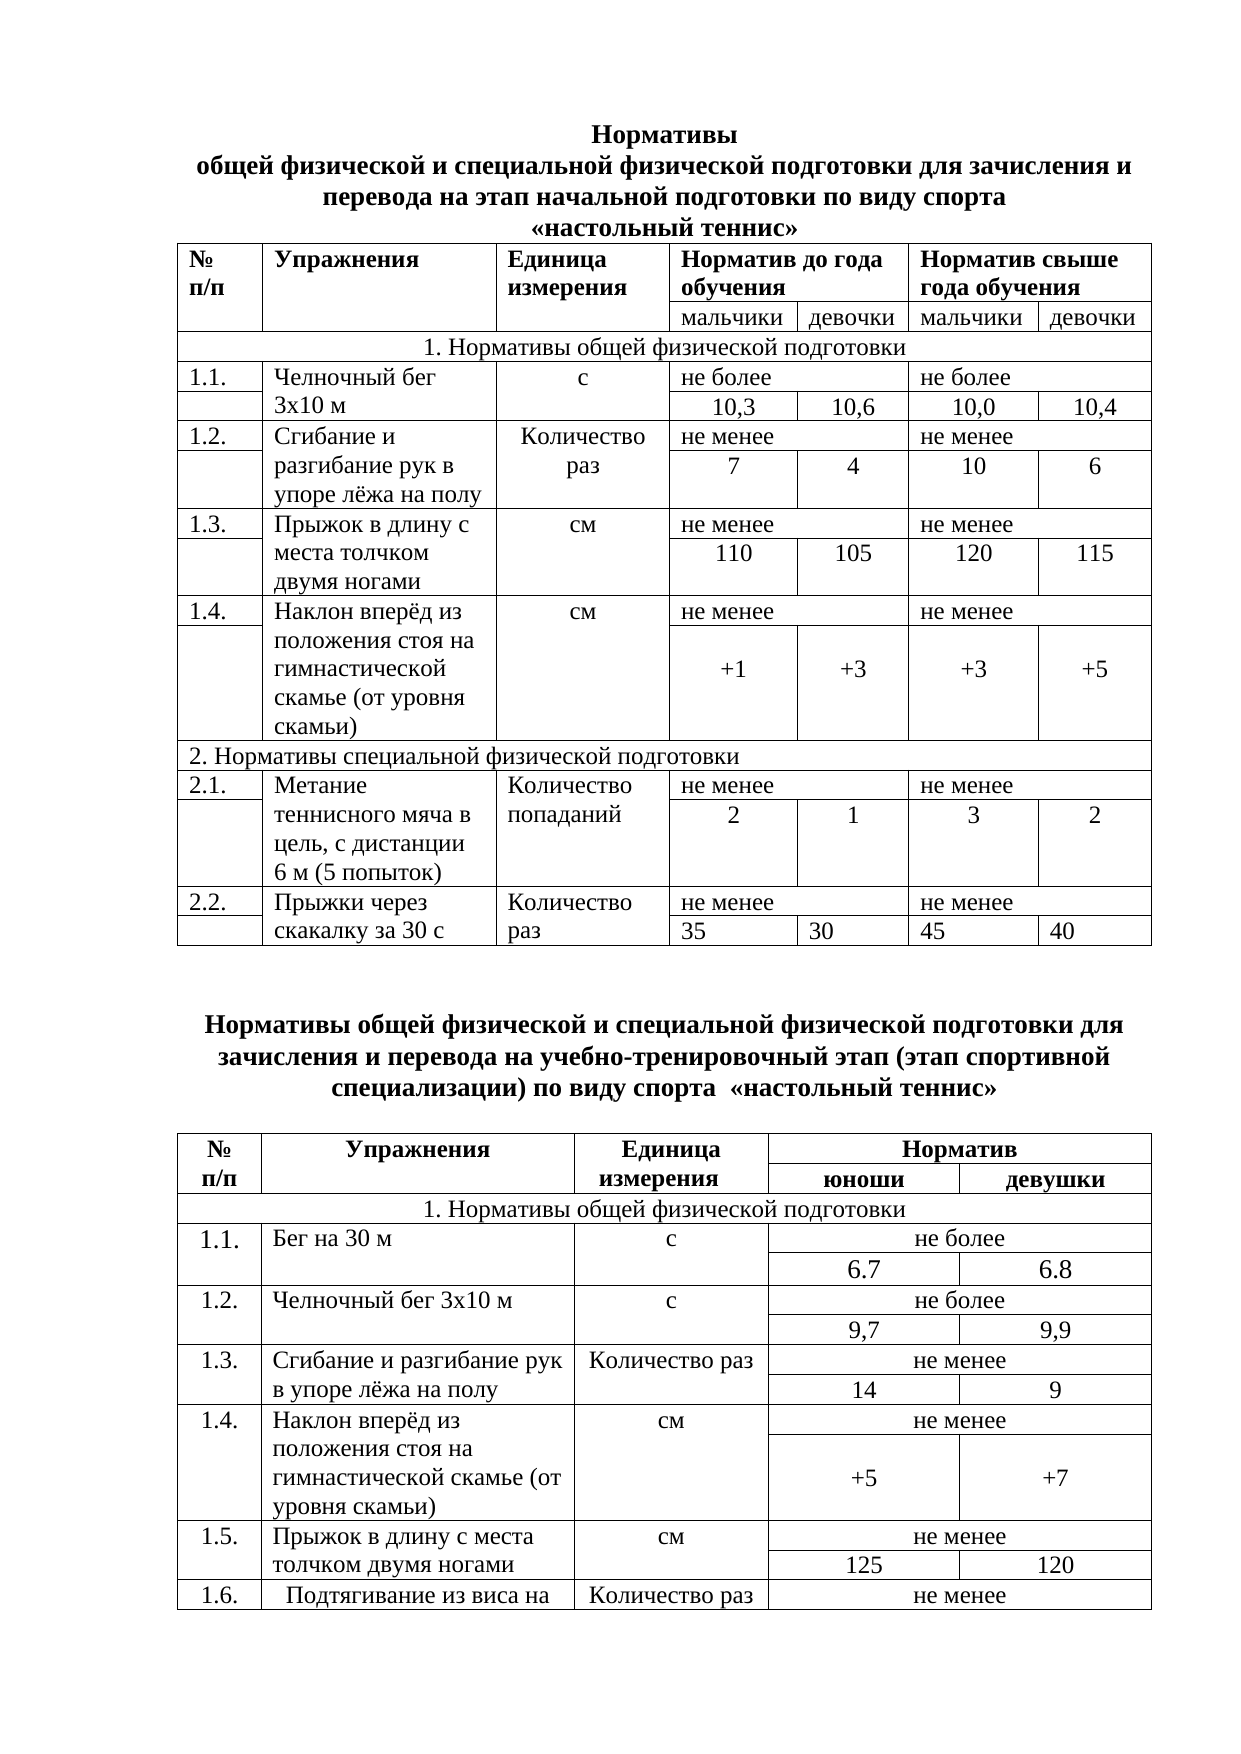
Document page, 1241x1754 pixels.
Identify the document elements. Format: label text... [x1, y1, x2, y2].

table_cell 10,3 [670, 392, 797, 420]
table_cell 105 [798, 539, 908, 595]
table_cell не менее [670, 509, 908, 537]
table_cell +3 [909, 626, 1038, 740]
table_cell 1.2. [178, 421, 262, 450]
table_cell 45 [909, 916, 1038, 945]
table_cell не менее [769, 1345, 1151, 1374]
table_cell [178, 451, 262, 508]
table_header № п/п [178, 244, 262, 331]
table_cell Количество раз [497, 421, 669, 508]
table_header Упражнения [263, 244, 496, 331]
table_cell Сгибание и разгибание рук в упоре лёжа на полу [262, 1345, 574, 1404]
table_cell не менее [909, 596, 1151, 625]
table_cell [178, 800, 262, 886]
table_cell 9,9 [960, 1315, 1151, 1344]
table_cell 9,7 [769, 1315, 959, 1344]
table_cell 110 [670, 539, 797, 595]
table_cell см [497, 596, 669, 740]
table_cell 2 [670, 800, 797, 886]
table_cell не более [909, 362, 1151, 391]
table_cell 40 [1039, 916, 1151, 945]
table_cell 1.5. [178, 1521, 261, 1579]
table_cell 1 [798, 800, 908, 886]
table_cell 9 [960, 1375, 1151, 1404]
table_cell 7 [670, 451, 797, 508]
table_cell 125 [769, 1551, 959, 1579]
table_cell [178, 392, 262, 420]
table_header Единица измерения [497, 244, 669, 331]
table_cell 115 [1039, 539, 1151, 595]
table_cell 30 [798, 916, 908, 945]
table_cell Челночный бег 3x10 м [263, 362, 496, 420]
table_cell Прыжок в длину с места толчком двумя ногами [262, 1521, 574, 1579]
table_cell не менее [670, 771, 908, 799]
table_cell Челночный бег 3x10 м [262, 1286, 574, 1344]
table_cell 1.3. [178, 1345, 261, 1404]
table_cell 1.2. [178, 1286, 261, 1344]
table_cell [178, 626, 262, 740]
table_cell 4 [798, 451, 908, 508]
table_cell не более [769, 1286, 1151, 1314]
table_cell не менее [769, 1405, 1151, 1433]
text Нормативы [177, 118, 1152, 149]
table_cell девочки [798, 302, 908, 331]
table_cell Сгибание и разгибание рук в упоре лёжа на полу [263, 421, 496, 508]
table_header Норматив свыше года обучения [909, 244, 1151, 301]
table_cell Количество раз [575, 1580, 768, 1609]
table_header Норматив [769, 1134, 1151, 1163]
table_cell не более [769, 1224, 1151, 1252]
table_cell юноши [769, 1164, 959, 1193]
table_cell [178, 539, 262, 595]
table_header № п/п [178, 1134, 261, 1193]
table_cell 6.8 [960, 1253, 1151, 1284]
table_cell +5 [769, 1435, 959, 1520]
text «настольный теннис» [177, 212, 1152, 243]
table_cell 2.2. [178, 887, 262, 915]
table_cell 2. Нормативы специальной физической подготовки [178, 741, 1151, 769]
table_cell Бег на 30 м [262, 1224, 574, 1284]
table_cell Прыжки через скакалку за 30 с [263, 887, 496, 945]
table_cell Метание теннисного мяча в цель, с дистанции 6 м (5 попыток) [263, 771, 496, 886]
table_cell не менее [670, 887, 908, 915]
table_cell см [575, 1405, 768, 1520]
table_cell с [575, 1224, 768, 1284]
table_cell см [497, 509, 669, 595]
table_cell мальчики [670, 302, 797, 331]
table_cell 2 [1039, 800, 1151, 886]
table_cell 10,4 [1039, 392, 1151, 420]
table_cell 10 [909, 451, 1038, 508]
table_cell 1.4. [178, 1405, 261, 1520]
table_header Упражнения [262, 1134, 574, 1193]
table_cell не менее [670, 596, 908, 625]
text общей физической и специальной физической подготовки для зачисления и перевода на этап начальной подготовки по виду спорта [177, 149, 1152, 212]
table_cell 1. Нормативы общей физической подготовки [178, 332, 1151, 361]
table_cell 10,0 [909, 392, 1038, 420]
table_cell Количество попаданий [497, 771, 669, 886]
table_header Норматив до года обучения [670, 244, 908, 301]
table_cell 1. Нормативы общей физической подготовки [178, 1194, 1151, 1222]
table_cell Количество раз [497, 887, 669, 945]
table_cell 6 [1039, 451, 1151, 508]
table_cell 1.1. [178, 1224, 261, 1284]
table_cell не менее [769, 1580, 1151, 1609]
table_cell Наклон вперёд из положения стоя на гимнастической скамье (от уровня скамьи) [262, 1405, 574, 1520]
table_cell не более [670, 362, 908, 391]
table_cell мальчики [909, 302, 1038, 331]
table_cell 10,6 [798, 392, 908, 420]
table_cell не менее [909, 771, 1151, 799]
table_cell 14 [769, 1375, 959, 1404]
table_header Единица измерения [575, 1134, 768, 1193]
table_cell девушки [960, 1164, 1151, 1193]
table_cell Количество раз [575, 1345, 768, 1404]
table_cell +1 [670, 626, 797, 740]
table_cell с [575, 1286, 768, 1344]
table_cell 120 [960, 1551, 1151, 1579]
table_cell +3 [798, 626, 908, 740]
table_cell девочки [1039, 302, 1151, 331]
table_cell [178, 916, 262, 945]
table_cell не менее [909, 887, 1151, 915]
table_cell 1.3. [178, 509, 262, 537]
table_cell +7 [960, 1435, 1151, 1520]
table_cell 120 [909, 539, 1038, 595]
table_cell не менее [909, 421, 1151, 450]
table_cell не менее [769, 1521, 1151, 1549]
table_cell 2.1. [178, 771, 262, 799]
table_cell 3 [909, 800, 1038, 886]
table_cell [262, 1580, 574, 1609]
table_cell с [497, 362, 669, 420]
text Нормативы общей физической и специальной физической подготовки для зачисления и перевода на учебно-тренировочный этап (этап спортивной специализации) по виду спорта «настольный теннис» [177, 1008, 1152, 1102]
table_cell 35 [670, 916, 797, 945]
table_cell см [575, 1521, 768, 1579]
table_cell +5 [1039, 626, 1151, 740]
table_cell не менее [909, 509, 1151, 537]
table_cell не менее [670, 421, 908, 450]
table_cell 1.1. [178, 362, 262, 391]
table_cell Прыжок в длину с места толчком двумя ногами [263, 509, 496, 595]
table_cell 6.7 [769, 1253, 959, 1284]
table_cell Наклон вперёд из положения стоя на гимнастической скамье (от уровня скамьи) [263, 596, 496, 740]
table_cell 1.4. [178, 596, 262, 625]
table_cell 1.6. [178, 1580, 261, 1609]
